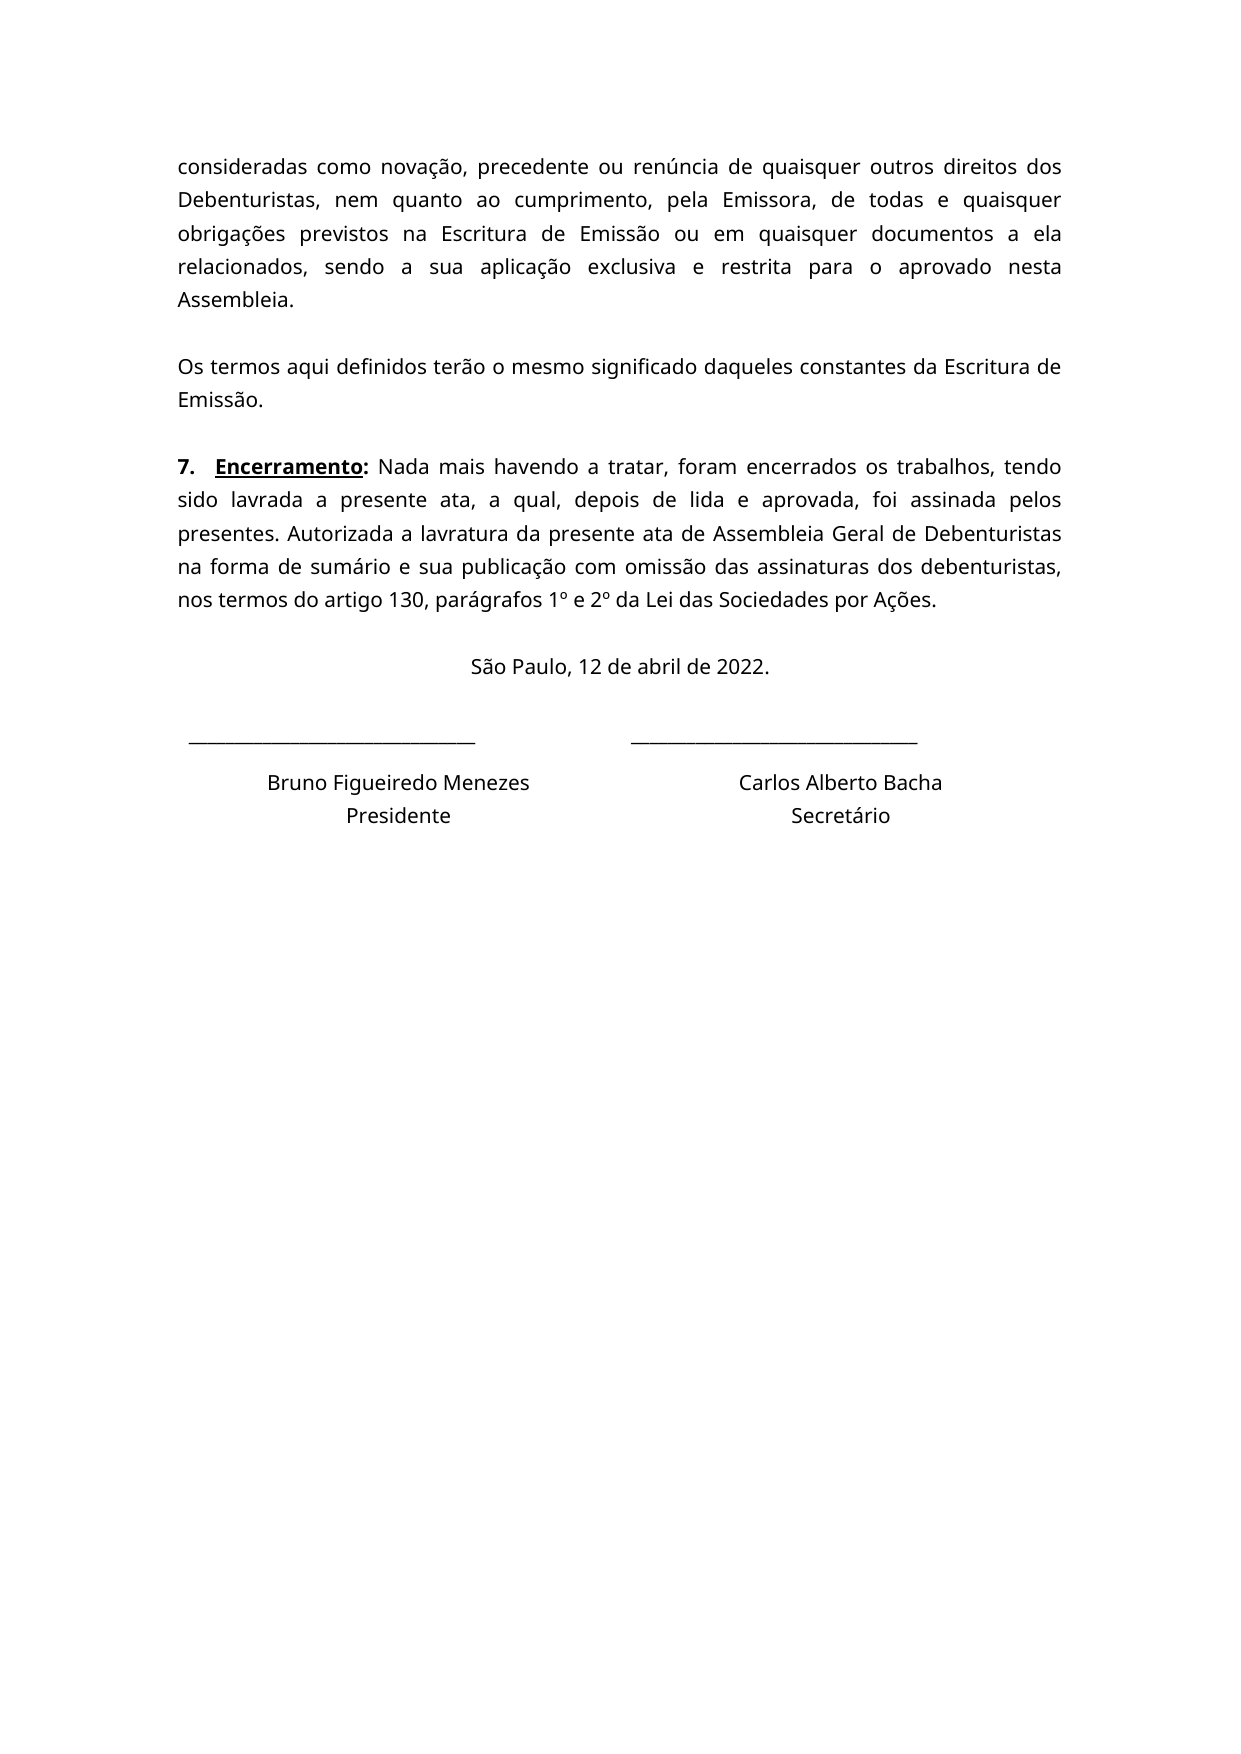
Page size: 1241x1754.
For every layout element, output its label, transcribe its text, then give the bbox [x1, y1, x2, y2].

list Encerramento: Nada mais havendo a tratar, foram encerrados os trabalhos, tendo sido lavrada a presente ata, a qual, depois de lida e aprovada, foi assinada pelos presentes. Autorizada a lavratura da presente ata de Assembleia Geral de Debenturistas na forma de sumário e sua publicação com omissão das assinaturas dos debenturistas, nos termos do artigo 130, parágrafos 1º e 2º da Lei das Sociedades por Ações. [177, 448, 1063, 614]
text São Paulo, 12 de abril de 2022. [177, 648, 1063, 681]
table_cell Bruno Figueiredo Menezes Presidente [177, 763, 619, 830]
table_cell Carlos Alberto Bacha Secretário [620, 763, 1062, 830]
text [177, 148, 1063, 314]
text Os termos aqui definidos terão o mesmo significado daqueles constantes da Escritura de Emissão. [177, 348, 1063, 414]
table_header _______________________________ [620, 714, 1062, 763]
table_header _______________________________ [177, 714, 619, 763]
